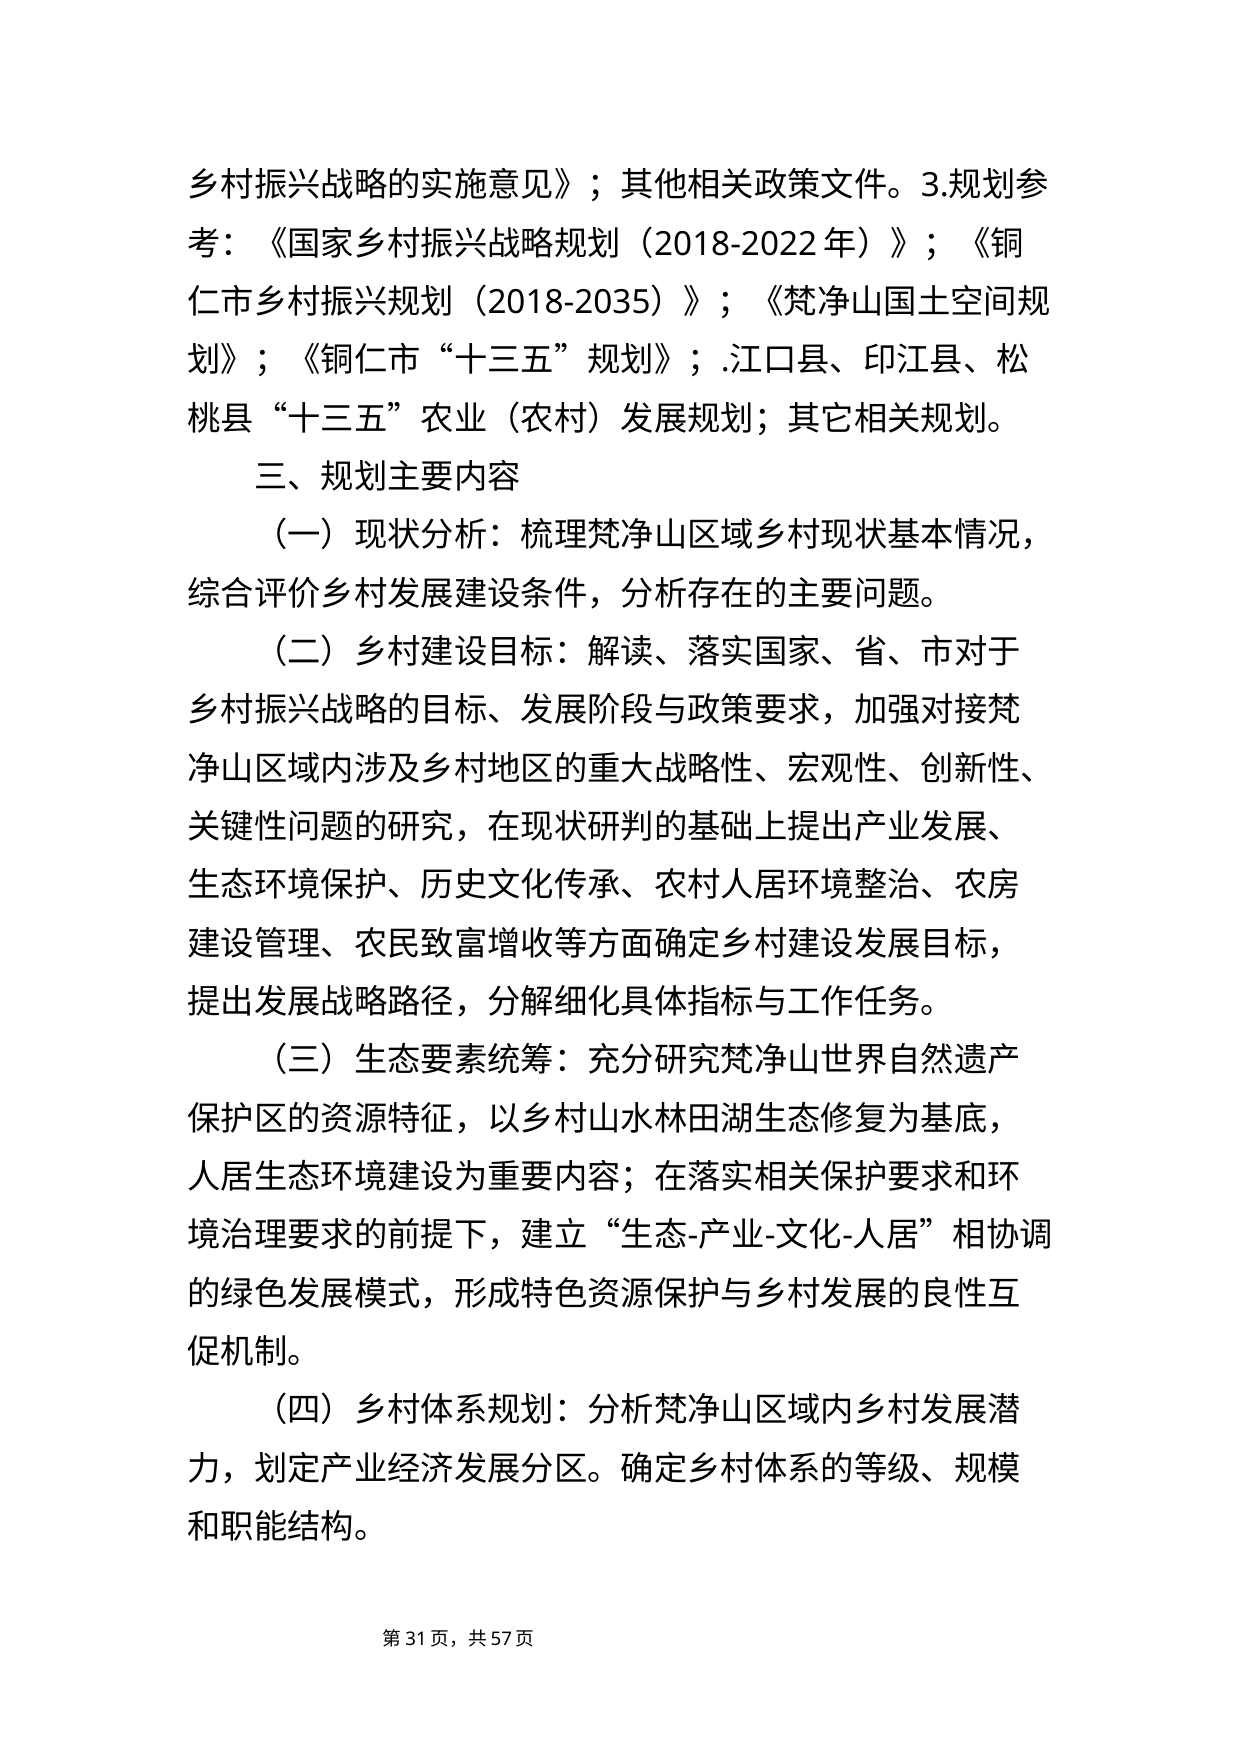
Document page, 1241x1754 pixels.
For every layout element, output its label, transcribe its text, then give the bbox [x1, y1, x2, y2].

text （二）乡村建设目标：解读、落实国家、省、市对于乡村振兴战略的目标、发展阶段与政策要求，加强对接梵净山区域内涉及乡村地区的重大战略性、宏观性、创新性、关键性问题的研究，在现状研判的基础上提出产业发展、生态环境保护、历史文化传承、农村人居环境整治、农房建设管理、农民致富增收等方面确定乡村建设发展目标，提出发展战略路径，分解细化具体指标与工作任务。 [187, 617, 1053, 1025]
text 三、规划主要内容 [187, 442, 1053, 500]
text （三）生态要素统筹：充分研究梵净山世界自然遗产保护区的资源特征，以乡村山水林田湖生态修复为基底，人居生态环境建设为重要内容；在落实相关保护要求和环境治理要求的前提下，建立“生态-产业-文化-人居”相协调的绿色发展模式，形成特色资源保护与乡村发展的良性互促机制。 [187, 1025, 1053, 1375]
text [187, 150, 1053, 442]
text （四）乡村体系规划：分析梵净山区域内乡村发展潜力，划定产业经济发展分区。确定乡村体系的等级、规模和职能结构。 [187, 1375, 1053, 1550]
text （一）现状分析：梳理梵净山区域乡村现状基本情况，综合评价乡村发展建设条件，分析存在的主要问题。 [187, 500, 1053, 617]
